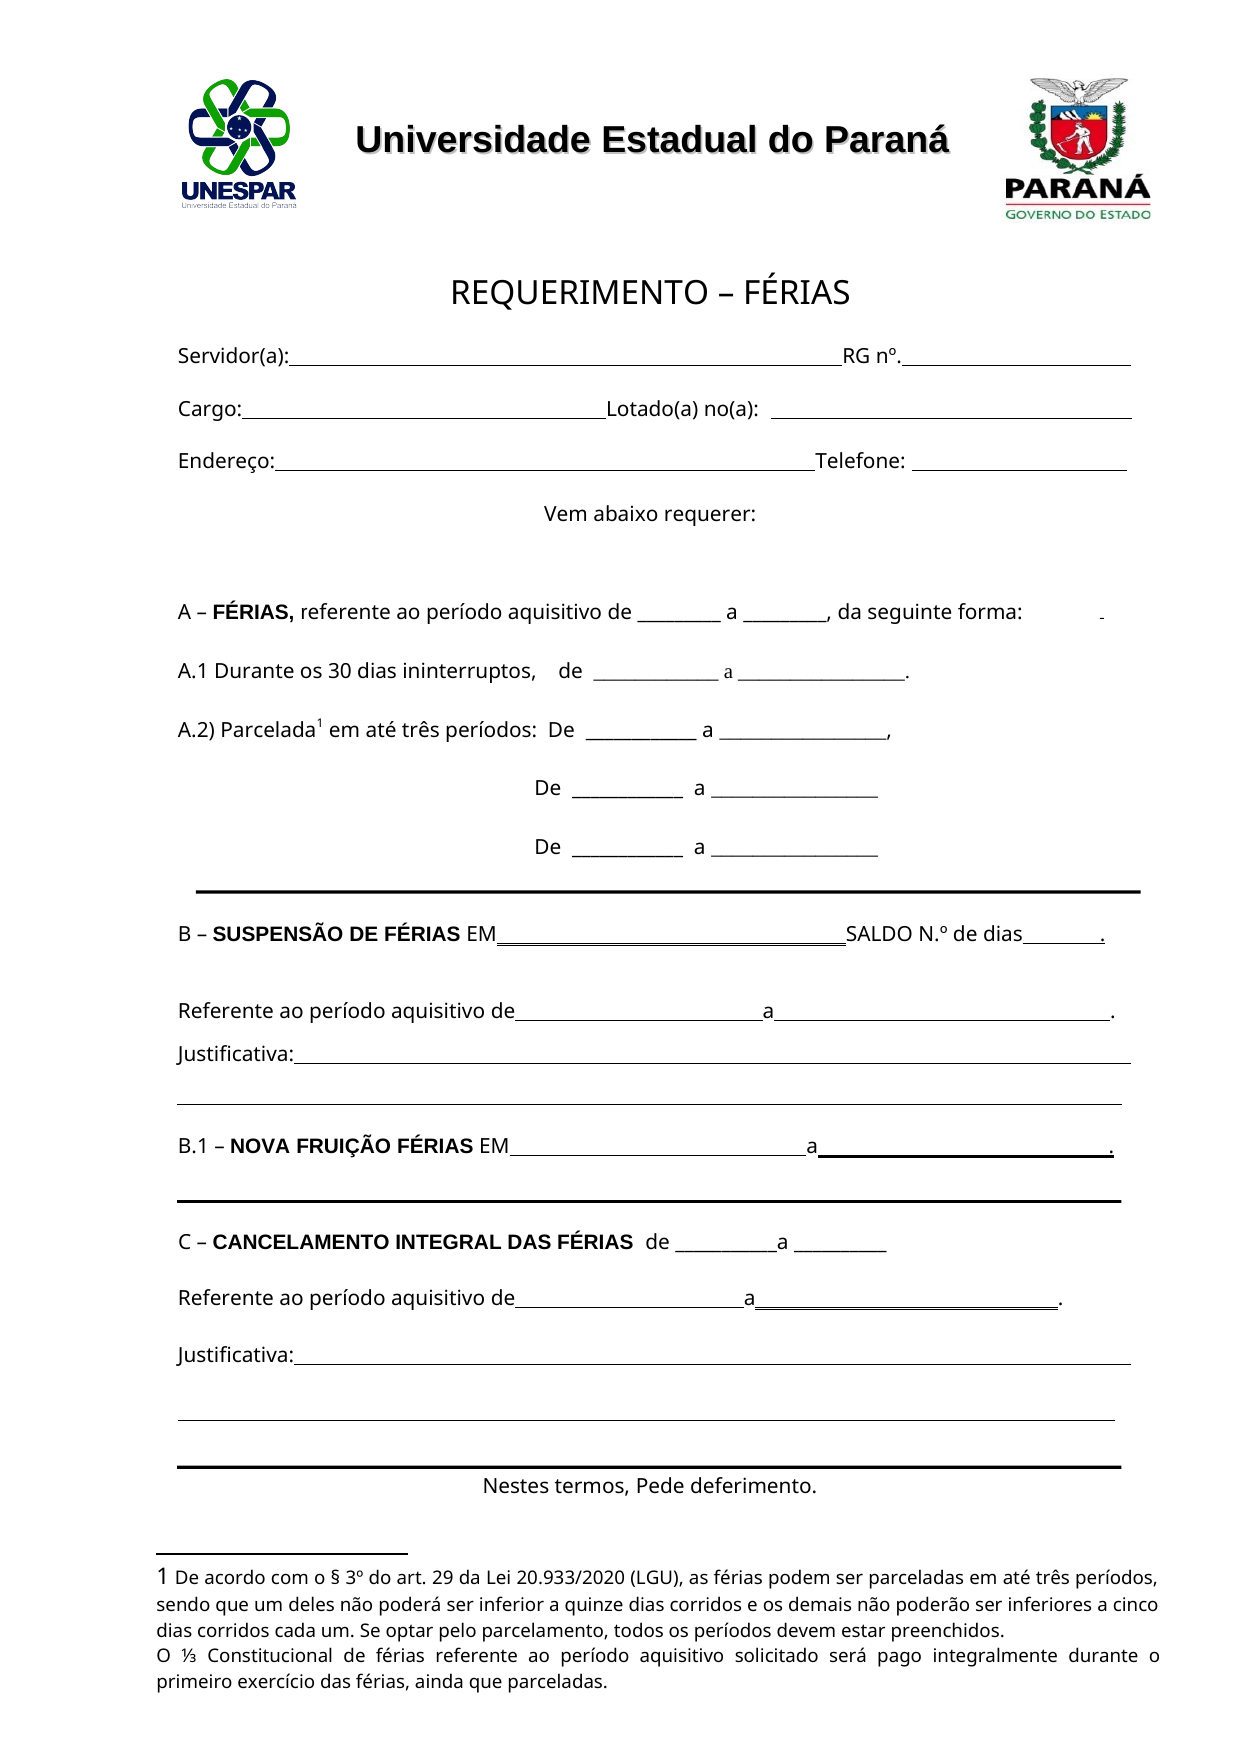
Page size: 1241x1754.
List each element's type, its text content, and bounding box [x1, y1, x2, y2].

text REQUERIMENTO – FÉRIAS [350, 269, 950, 314]
text Servidor(a): RG nº. [178, 342, 1161, 370]
text A.2) Parcelada em até três períodos: De ____________ a ________________, [178, 715, 1110, 743]
title Universidade Estadual do Paraná [354, 117, 950, 160]
text Endereço: Telefone: [178, 446, 1161, 475]
text Referente ao período aquisitivo de a . Justificativa: [178, 1283, 1131, 1369]
text Vem abaixo requerer: [350, 499, 950, 527]
text B.1 – NOVA FRUIÇÃO FÉRIAS EM a . [178, 1132, 1161, 1160]
picture [175, 79, 304, 216]
picture [1000, 74, 1151, 223]
text Cargo: Lotado(a) no(a): [178, 394, 1161, 422]
text B – SUSPENSÃO DE FÉRIAS EM SALDO N.º de dias . [178, 919, 1161, 948]
text C – CANCELAMENTO INTEGRAL DAS FÉRIAS de ___________a __________ [156, 1184, 1161, 1255]
text A.1 Durante os 30 dias ininterruptos, de ____________ a ________________. [178, 656, 1110, 684]
text Referente ao período aquisitivo de a . Justificativa: [178, 996, 1131, 1067]
text De ____________ a ________________ [534, 832, 1108, 861]
text De ____________ a ________________ [534, 773, 1108, 802]
text Nestes termos, Pede deferimento. [156, 1471, 1143, 1500]
text A – FÉRIAS, referente ao período aquisitivo de _________ a _________, da seguinte forma: [178, 597, 1110, 625]
